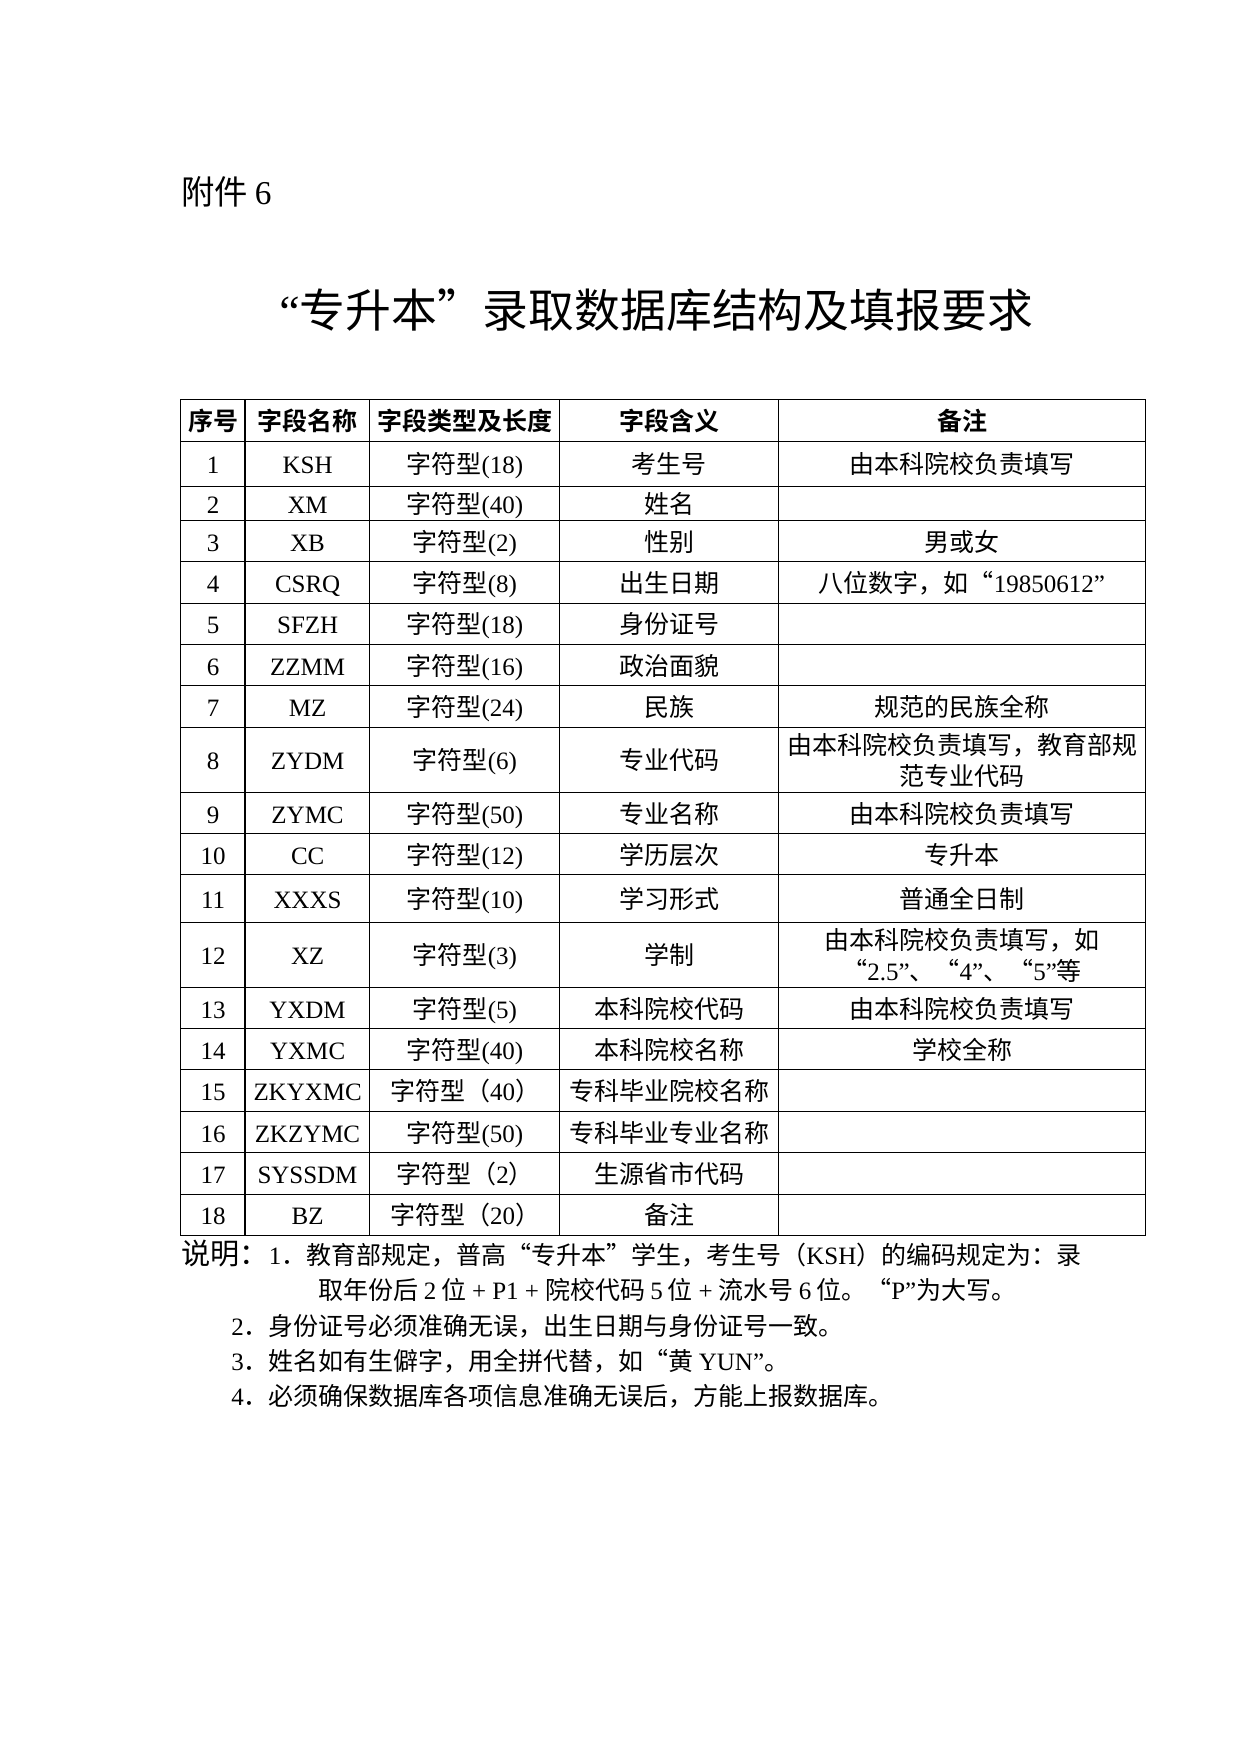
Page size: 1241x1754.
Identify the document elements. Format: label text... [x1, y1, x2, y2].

table_cell ZYMC [246, 793, 369, 833]
table_cell 姓名 [560, 487, 778, 520]
text 3．姓名如有生僻字，用全拼代替，如“黄YUN”。 [181, 1342, 1131, 1377]
table_cell 本科院校名称 [560, 1029, 778, 1069]
table_cell 由本科院校负责填写 [779, 442, 1145, 486]
table_cell 1 [181, 442, 244, 486]
table_cell 7 [181, 686, 244, 727]
table_cell 专科毕业专业名称 [560, 1112, 778, 1152]
table_cell 13 [181, 988, 244, 1028]
table_cell 字符型(8) [370, 562, 559, 602]
table_cell 2 [181, 487, 244, 520]
table_cell [779, 487, 1145, 520]
table_cell 4 [181, 562, 244, 602]
table_cell 八位数字，如“19850612” [779, 562, 1145, 602]
table_cell XM [246, 487, 369, 520]
table_cell 17 [181, 1153, 244, 1193]
table_cell 11 [181, 875, 244, 922]
table_cell 字符型(3) [370, 923, 559, 987]
table_cell 18 [181, 1195, 244, 1235]
table_header 字段类型及长度 [370, 400, 559, 441]
table_cell 字符型(2) [370, 521, 559, 561]
table_cell 3 [181, 521, 244, 561]
table_cell 字符型（20） [370, 1195, 559, 1235]
table_cell 字符型(10) [370, 875, 559, 922]
table_cell ZKZYMC [246, 1112, 369, 1152]
table_cell MZ [246, 686, 369, 727]
table_cell 字符型(16) [370, 645, 559, 685]
text 附件6 [181, 166, 1131, 214]
table_cell 专业名称 [560, 793, 778, 833]
table_cell 性别 [560, 521, 778, 561]
table_cell 由本科院校负责填写 [779, 988, 1145, 1028]
table_cell CSRQ [246, 562, 369, 602]
text 4．必须确保数据库各项信息准确无误后，方能上报数据库。 [181, 1377, 1131, 1413]
table_cell 字符型(40) [370, 1029, 559, 1069]
table_cell 考生号 [560, 442, 778, 486]
table_cell 政治面貌 [560, 645, 778, 685]
table_cell 10 [181, 834, 244, 874]
table_cell 字符型(5) [370, 988, 559, 1028]
table_cell 专升本 [779, 834, 1145, 874]
table_cell 字符型(24) [370, 686, 559, 727]
table_cell 字符型（2） [370, 1153, 559, 1193]
table_cell [779, 1070, 1145, 1111]
table_cell YXMC [246, 1029, 369, 1069]
table_cell [779, 1112, 1145, 1152]
table_cell KSH [246, 442, 369, 486]
table_cell 字符型(6) [370, 728, 559, 792]
table_cell 字符型(18) [370, 604, 559, 644]
table_cell 民族 [560, 686, 778, 727]
table_cell 专科毕业院校名称 [560, 1070, 778, 1111]
table_cell 12 [181, 923, 244, 987]
table_cell 字符型(12) [370, 834, 559, 874]
table_cell [779, 645, 1145, 685]
table_cell XXXS [246, 875, 369, 922]
table_cell 专业代码 [560, 728, 778, 792]
table_cell ZYDM [246, 728, 369, 792]
table_cell XZ [246, 923, 369, 987]
table_cell 男或女 [779, 521, 1145, 561]
table_cell YXDM [246, 988, 369, 1028]
table_cell [779, 604, 1145, 644]
table_header 备注 [779, 400, 1145, 441]
table_cell 学历层次 [560, 834, 778, 874]
table_cell 9 [181, 793, 244, 833]
table_cell 备注 [560, 1195, 778, 1235]
table_header 字段名称 [246, 400, 369, 441]
text 取年份后2位 + P1 + 院校代码5位 + 流水号6位。“P”为大写。 [181, 1271, 1107, 1307]
table_cell 字符型(40) [370, 487, 559, 520]
table_cell 字符型(18) [370, 442, 559, 486]
table_cell 生源省市代码 [560, 1153, 778, 1193]
table_cell 普通全日制 [779, 875, 1145, 922]
table_cell 字符型(50) [370, 793, 559, 833]
table_cell 学制 [560, 923, 778, 987]
table_cell 6 [181, 645, 244, 685]
table_cell [779, 1195, 1145, 1235]
table_cell SYSSDM [246, 1153, 369, 1193]
table_cell 8 [181, 728, 244, 792]
table_cell 15 [181, 1070, 244, 1111]
table_cell XB [246, 521, 369, 561]
table_cell ZZMM [246, 645, 369, 685]
text 2．身份证号必须准确无误，出生日期与身份证号一致。 [181, 1307, 1131, 1342]
table_cell 由本科院校负责填写，如“2.5”、“4”、“5”等 [779, 923, 1145, 987]
table_cell 16 [181, 1112, 244, 1152]
text 说明：1．教育部规定，普高“专升本”学生，考生号（KSH）的编码规定为：录 [181, 1236, 1131, 1271]
table_cell BZ [246, 1195, 369, 1235]
table_cell 由本科院校负责填写，教育部规范专业代码 [779, 728, 1145, 792]
table_header 序号 [181, 400, 244, 441]
text “专升本”录取数据库结构及填报要求 [181, 272, 1131, 341]
table_cell 规范的民族全称 [779, 686, 1145, 727]
table_cell ZKYXMC [246, 1070, 369, 1111]
table_cell 学习形式 [560, 875, 778, 922]
table_cell 出生日期 [560, 562, 778, 602]
table_cell 本科院校代码 [560, 988, 778, 1028]
table_cell 身份证号 [560, 604, 778, 644]
table_cell SFZH [246, 604, 369, 644]
table_cell [779, 1153, 1145, 1193]
table_cell 5 [181, 604, 244, 644]
table_cell 由本科院校负责填写 [779, 793, 1145, 833]
table_cell 14 [181, 1029, 244, 1069]
table_cell CC [246, 834, 369, 874]
table_header 字段含义 [560, 400, 778, 441]
table_cell 字符型(50) [370, 1112, 559, 1152]
table_cell 字符型（40） [370, 1070, 559, 1111]
table_cell 学校全称 [779, 1029, 1145, 1069]
